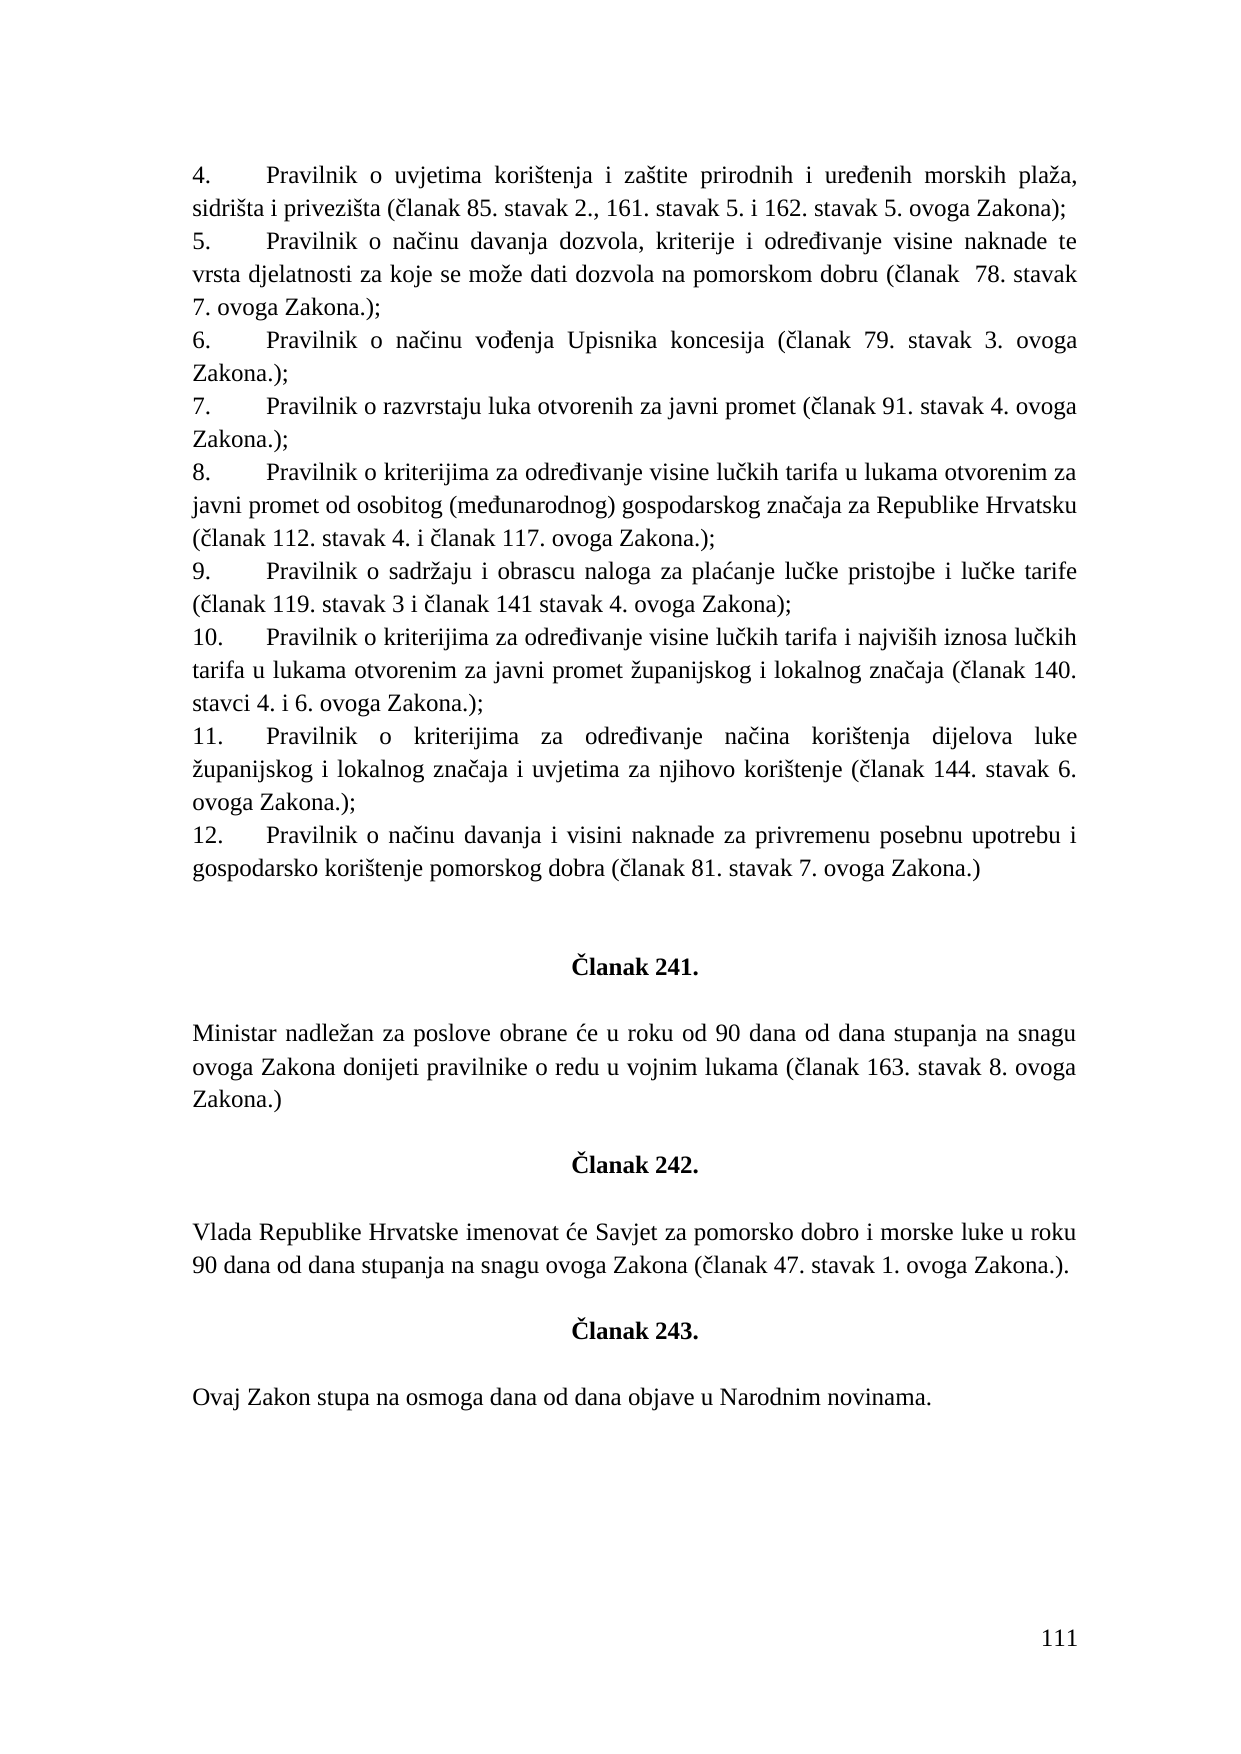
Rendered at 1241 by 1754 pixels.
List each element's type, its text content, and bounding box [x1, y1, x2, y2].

text Vlada Republike Hrvatske imenovat će Savjet za pomorsko dobro i morske luke u roku 90 dana od dana stupanja na snagu ovoga Zakona (članak 47. stavak 1. ovoga Zakona.). [192, 1217, 1078, 1278]
list Pravilnik o načinu davanja i visini naknade za privremenu posebnu upotrebu i gospodarsko korištenje pomorskog dobra (članak 81. stavak 7. ovoga Zakona.) [192, 820, 1078, 882]
text Ovaj Zakon stupa na osmoga dana od dana objave u Narodnim novinama. [192, 1382, 1078, 1411]
list Pravilnik o razvrstaju luka otvorenih za javni promet (članak 91. stavak 4. ovoga Zakona.); [192, 391, 1078, 453]
text Članak 241. [192, 952, 1078, 981]
list Pravilnik o uvjetima korištenja i zaštite prirodnih i uređenih morskih plaža, sidrišta i privezišta (članak 85. stavak 2., 161. stavak 5. i 162. stavak 5. ovoga Zakona); [192, 160, 1078, 222]
list Pravilnik o načinu davanja dozvola, kriterije i određivanje visine naknade te vrsta djelatnosti za koje se može dati dozvola na pomorskom dobru (članak 78. stavak 7. ovoga Zakona.); [192, 226, 1078, 321]
text Ministar nadležan za poslove obrane će u roku od 90 dana od dana stupanja na snagu ovoga Zakona donijeti pravilnike o redu u vojnim lukama (članak 163. stavak 8. ovoga Zakona.) [192, 1018, 1078, 1113]
list Pravilnik o kriterijima za određivanje visine lučkih tarifa i najviših iznosa lučkih tarifa u lukama otvorenim za javni promet županijskog i lokalnog značaja (članak 140. stavci 4. i 6. ovoga Zakona.); [192, 622, 1078, 717]
text Članak 243. [192, 1316, 1078, 1344]
list Pravilnik o kriterijima za određivanje visine lučkih tarifa u lukama otvorenim za javni promet od osobitog (međunarodnog) gospodarskog značaja za Republike Hrvatsku (članak 112. stavak 4. i članak 117. ovoga Zakona.); [192, 457, 1078, 552]
list Pravilnik o kriterijima za određivanje načina korištenja dijelova luke županijskog i lokalnog značaja i uvjetima za njihovo korištenje (članak 144. stavak 6. ovoga Zakona.); [192, 721, 1078, 816]
list Pravilnik o načinu vođenja Upisnika koncesija (članak 79. stavak 3. ovoga Zakona.); [192, 325, 1078, 387]
list Pravilnik o sadržaju i obrascu naloga za plaćanje lučke pristojbe i lučke tarife (članak 119. stavak 3 i članak 141 stavak 4. ovoga Zakona); [192, 556, 1078, 618]
text Članak 242. [192, 1151, 1078, 1179]
